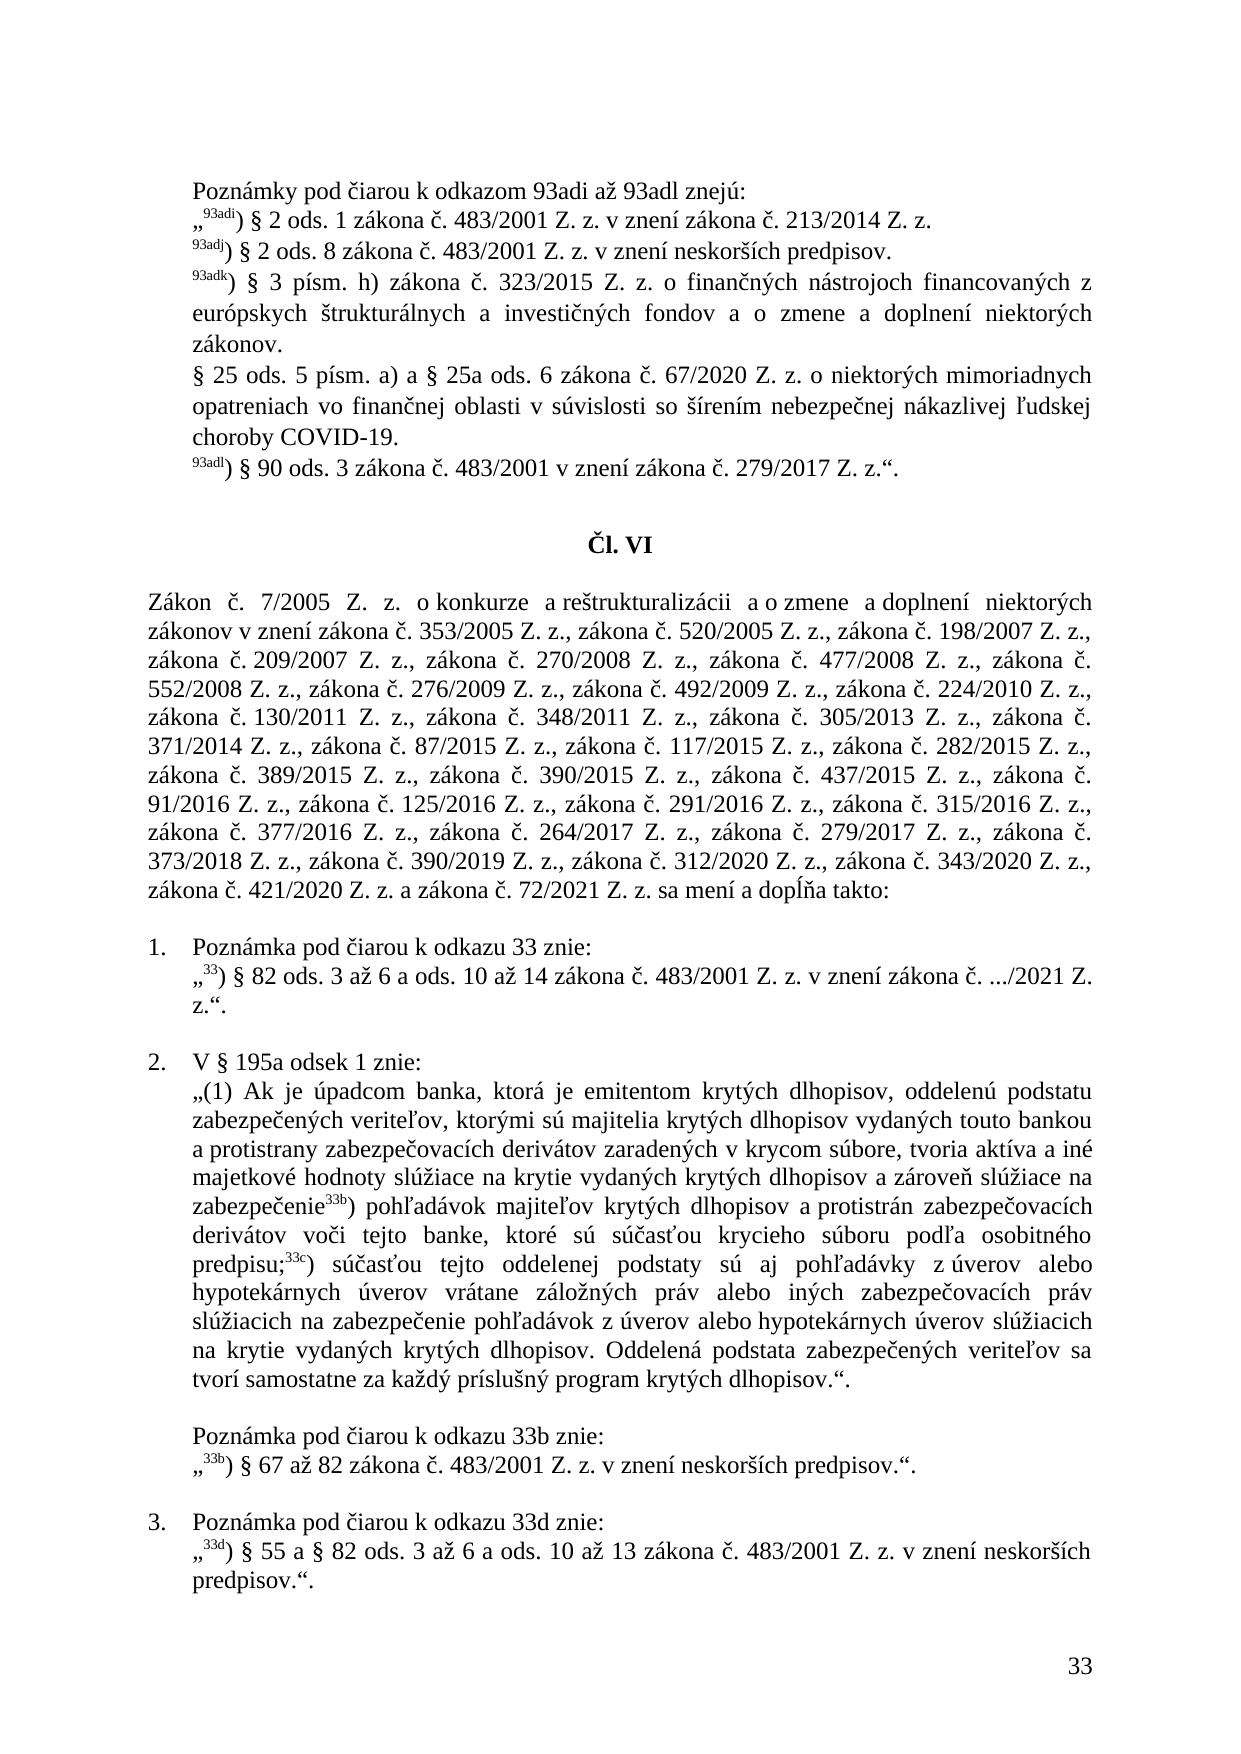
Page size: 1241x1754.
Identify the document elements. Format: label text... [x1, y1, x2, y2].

list § 25 ods. 5 písm. a) a § 25a ods. 6 zákona č. 67/2020 Z. z. o niektorých mimoriadnych opatreniach vo finančnej oblasti v súvislosti so šírením nebezpečnej nákazlivej ľudskej choroby COVID-19. [192, 360, 1093, 451]
text „33b) § 67 až 82 zákona č. 483/2001 Z. z. v znení neskorších predpisov.“. [192, 1450, 1093, 1479]
text Čl. VI [148, 530, 1093, 559]
list Poznámka pod čiarou k odkazu 33d znie: [148, 1507, 1093, 1536]
list 93adl) § 90 ods. 3 zákona č. 483/2001 v znení zákona č. 279/2017 Z. z.“. [192, 453, 1093, 482]
text „33d) § 55 a § 82 ods. 3 až 6 a ods. 10 až 13 zákona č. 483/2001 Z. z. v znení neskorších predpisov.“. [192, 1536, 1093, 1594]
text „(1) Ak je úpadcom banka, ktorá je emitentom krytých dlhopisov, oddelenú podstatu zabezpečených veriteľov, ktorými sú majitelia krytých dlhopisov vydaných touto bankou a protistrany zabezpečovacích derivátov zaradených v krycom súbore, tvoria aktíva a iné majetkové hodnoty slúžiace na krytie vydaných krytých dlhopisov a zároveň slúžiace na zabezpečenie33b) pohľadávok majiteľov krytých dlhopisov a protistrán zabezpečovacích derivátov voči tejto banke, ktoré sú súčasťou krycieho súboru podľa osobitného predpisu;33c) súčasťou tejto oddelenej podstaty sú aj pohľadávky z úverov alebo hypotekárnych úverov vrátane záložných práv alebo iných zabezpečovacích práv slúžiacich na zabezpečenie pohľadávok z úverov alebo hypotekárnych úverov slúžiacich na krytie vydaných krytých dlhopisov. Oddelená podstata zabezpečených veriteľov sa tvorí samostatne za každý príslušný program krytých dlhopisov.“. [192, 1076, 1093, 1392]
list Poznámka pod čiarou k odkazu 33b znie: [192, 1421, 1093, 1450]
text „33) § 82 ods. 3 až 6 a ods. 10 až 14 zákona č. 483/2001 Z. z. v znení zákona č. .../2021 Z. z.“. [192, 961, 1093, 1019]
list 93adk) § 3 písm. h) zákona č. 323/2015 Z. z. o finančných nástrojoch financovaných z európskych štrukturálnych a investičných fondov a o zmene a doplnení niektorých zákonov. [192, 267, 1093, 358]
text Zákon č. 7/2005 Z. z. o konkurze a reštrukturalizácii a o zmene a doplnení niektorých zákonov v znení zákona č. 353/2005 Z. z., zákona č. 520/2005 Z. z., zákona č. 198/2007 Z. z., zákona č. 209/2007 Z. z., zákona č. 270/2008 Z. z., zákona č. 477/2008 Z. z., zákona č. 552/2008 Z. z., zákona č. 276/2009 Z. z., zákona č. 492/2009 Z. z., zákona č. 224/2010 Z. z., zákona č. 130/2011 Z. z., zákona č. 348/2011 Z. z., zákona č. 305/2013 Z. z., zákona č. 371/2014 Z. z., zákona č. 87/2015 Z. z., zákona č. 117/2015 Z. z., zákona č. 282/2015 Z. z., zákona č. 389/2015 Z. z., zákona č. 390/2015 Z. z., zákona č. 437/2015 Z. z., zákona č. 91/2016 Z. z., zákona č. 125/2016 Z. z., zákona č. 291/2016 Z. z., zákona č. 315/2016 Z. z., zákona č. 377/2016 Z. z., zákona č. 264/2017 Z. z., zákona č. 279/2017 Z. z., zákona č. 373/2018 Z. z., zákona č. 390/2019 Z. z., zákona č. 312/2020 Z. z., zákona č. 343/2020 Z. z., zákona č. 421/2020 Z. z. a zákona č. 72/2021 Z. z. sa mení a dopĺňa takto: [148, 587, 1093, 904]
list Poznámka pod čiarou k odkazu 33 znie: [148, 932, 1093, 961]
list „93adi) § 2 ods. 1 zákona č. 483/2001 Z. z. v znení zákona č. 213/2014 Z. z. [192, 205, 1093, 234]
list Poznámky pod čiarou k odkazom 93adi až 93adl znejú: [192, 176, 1093, 205]
list 93adj) § 2 ods. 8 zákona č. 483/2001 Z. z. v znení neskorších predpisov. [192, 236, 1093, 265]
list V § 195a odsek 1 znie: [148, 1047, 1093, 1076]
